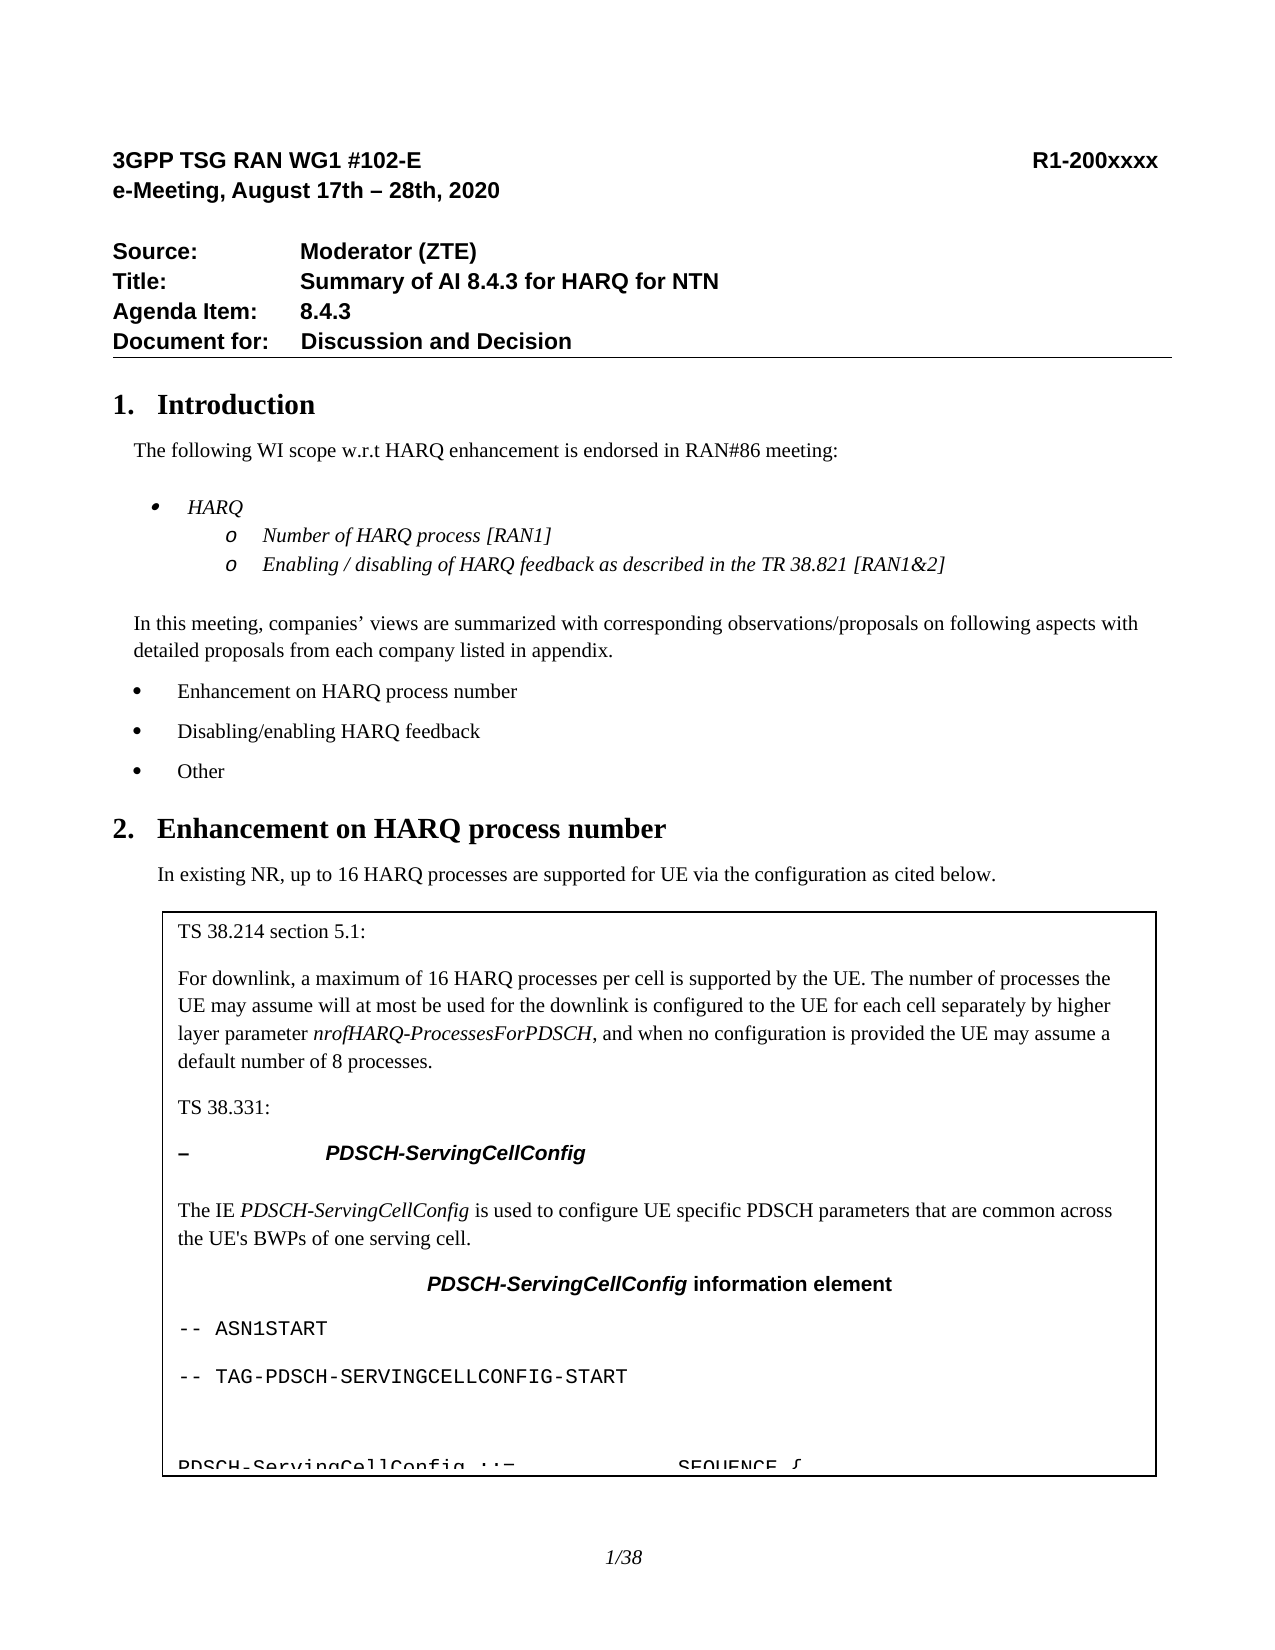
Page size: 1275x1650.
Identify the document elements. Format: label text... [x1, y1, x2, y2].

subtitle Introduction [112, 387, 1172, 421]
text Agenda Item: 8.4.3 [112, 298, 1172, 324]
list Enhancement on HARQ process number [133, 678, 1172, 703]
list Number of HARQ process [RAN1] [225, 522, 1172, 548]
list Disabling/enabling HARQ feedback [133, 719, 1172, 743]
text Title: Summary of AI 8.4.3 for HARQ for NTN [112, 268, 1172, 294]
text 3GPP TSG RAN WG1 #102-E R1-200xxxx [112, 147, 1172, 173]
text Source: Moderator (ZTE) [112, 238, 1172, 264]
text In existing NR, up to 16 HARQ processes are supported for UE via the configuration as cited below. [147, 862, 1172, 886]
text In this meeting, companies’ views are summarized with corresponding observations/proposals on following aspects with detailed proposals from each company listed in appendix. [133, 611, 1172, 662]
text e-Meeting, August 17th – 28th, 2020 [112, 177, 1172, 203]
list HARQ [150, 495, 1172, 519]
subtitle Enhancement on HARQ process number [112, 811, 1172, 845]
text The following WI scope w.r.t HARQ enhancement is endorsed in RAN#86 meeting: [133, 438, 1172, 462]
list Other [133, 759, 1172, 783]
text Document for: Discussion and Decision [112, 328, 1172, 358]
list Enabling / disabling of HARQ feedback as described in the TR 38.821 [RAN1&2] [225, 552, 1172, 578]
